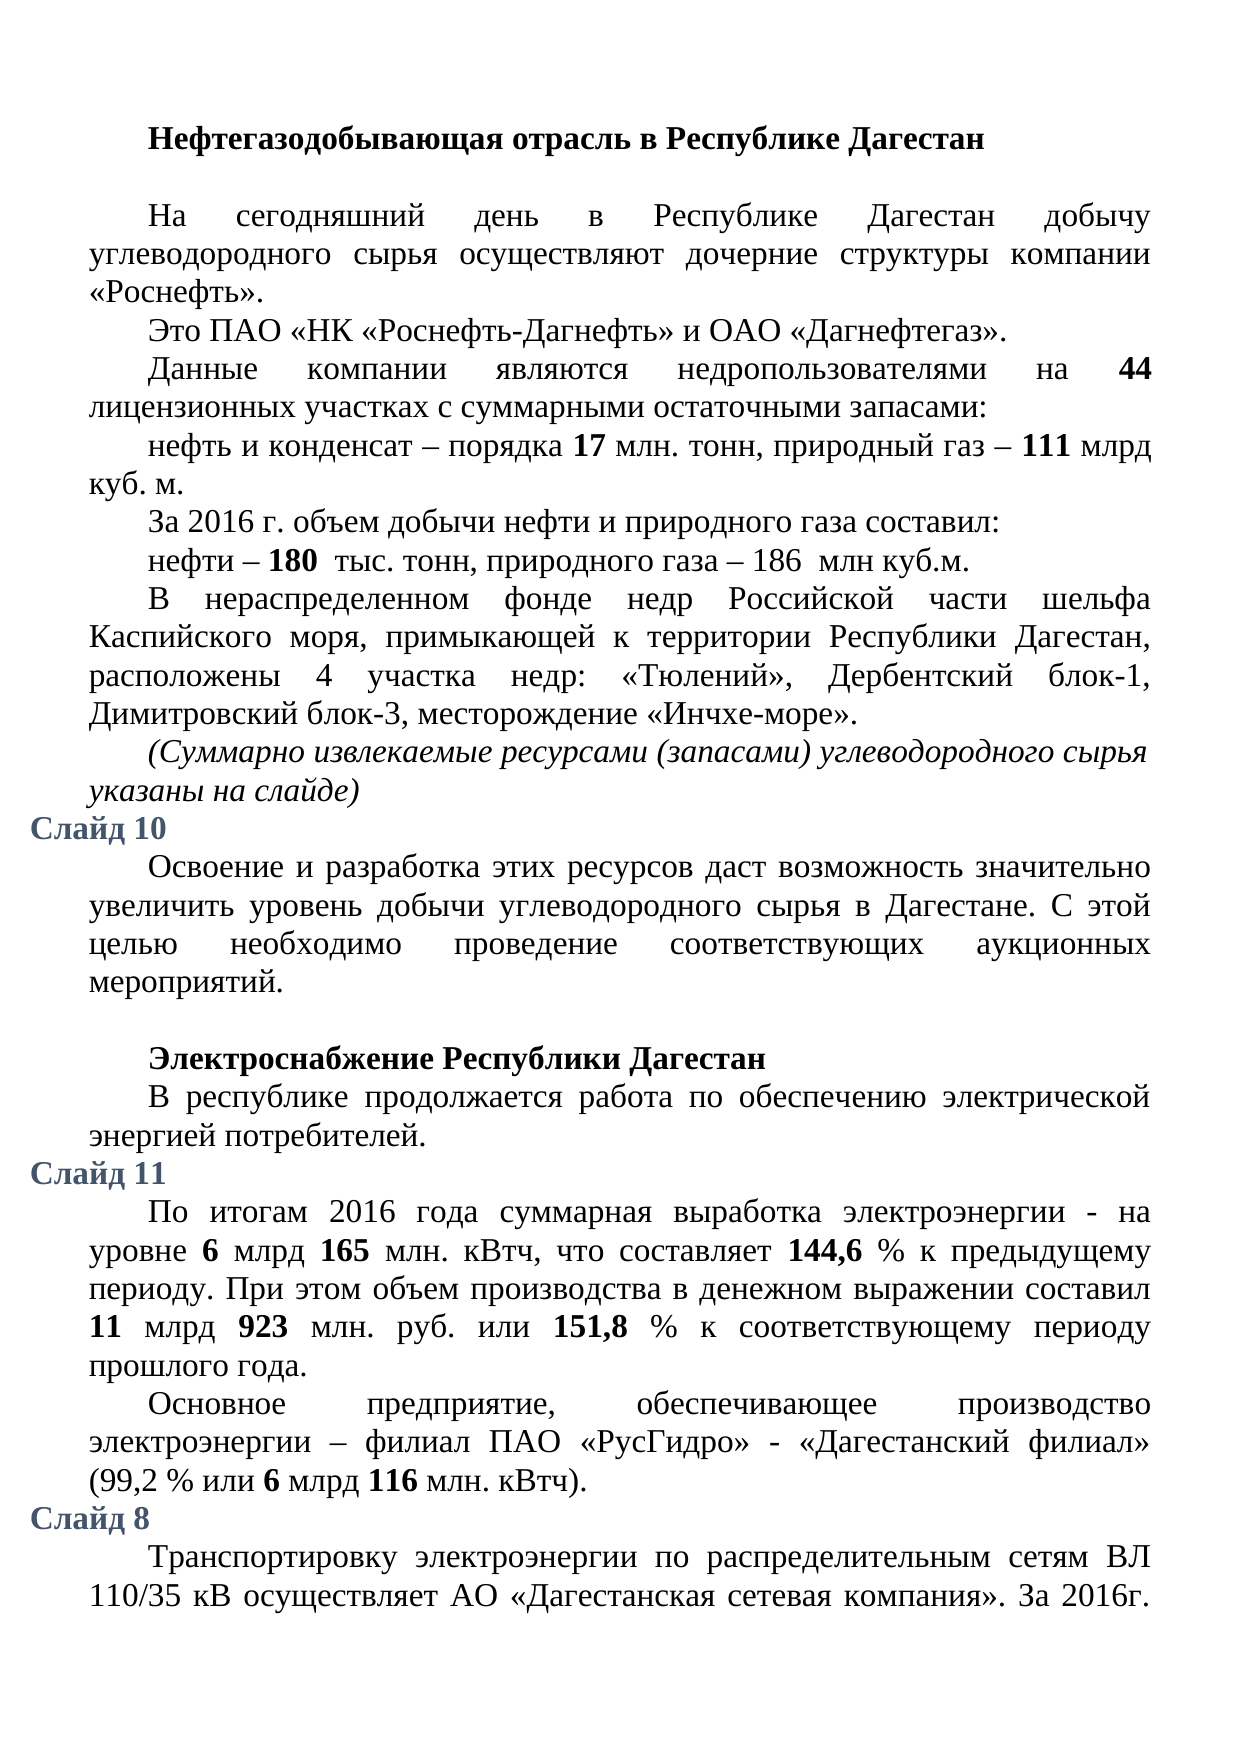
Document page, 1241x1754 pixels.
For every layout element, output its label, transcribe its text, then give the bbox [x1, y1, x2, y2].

text нефть и конденсат – порядка 17 млн. тонн, природный газ – 111 млрд куб. м. [88, 425, 1152, 501]
text Это ПАО «НК «Роснефть-Дагнефть» и ОАО «Дагнефтегаз». [88, 310, 1152, 348]
text Освоение и разработка этих ресурсов даст возможность значительно увеличить уровень добычи углеводородного сырья в Дагестане. С этой целью необходимо проведение соответствующих аукционных мероприятий. [88, 846, 1152, 1000]
text В нераспределенном фонде недр Российской части шельфа Каспийского моря, примыкающей к территории Республики Дагестан, расположены 4 участка недр: «Тюлений», Дербентский блок-1, Димитровский блок-3, месторождение «Инчхе-море». [88, 578, 1152, 731]
text (Суммарно извлекаемые ресурсами (запасами) углеводородного сырья указаны на слайде) [88, 731, 1152, 808]
text В республике продолжается работа по обеспечению электрической энергией потребителей. [88, 1076, 1152, 1153]
text нефти – 180 тыс. тонн, природного газа – 186 млн куб.м. [88, 540, 1152, 578]
text На сегодняшний день в Республике Дагестан добычу углеводородного сырья осуществляют дочерние структуры компании «Роснефть». [88, 195, 1152, 310]
text Слайд 10 [29, 808, 1152, 846]
text По итогам 2016 года суммарная выработка электроэнергии - на уровне 6 млрд 165 млн. кВтч, что составляет 144,6 % к предыдущему периоду. При этом объем производства в денежном выражении составил 11 млрд 923 млн. руб. или 151,8 % к соответствующему периоду прошлого года. [88, 1191, 1152, 1383]
text Основное предприятие, обеспечивающее производство электроэнергии – филиал ПАО «РусГидро» - «Дагестанский филиал» (99,2 % или 6 млрд 116 млн. кВтч). [88, 1383, 1152, 1498]
text Данные компании являются недропользователями на 44 лицензионных участках с суммарными остаточными запасами: [88, 348, 1152, 425]
text Слайд 11 [29, 1153, 1152, 1191]
text За 2016 г. объем добычи нефти и природного газа составил: [88, 501, 1152, 540]
text Электроснабжение Республики Дагестан [88, 1038, 1152, 1076]
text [88, 1536, 1152, 1613]
text Нефтегазодобывающая отрасль в Республике Дагестан [88, 118, 1152, 156]
text Слайд 8 [29, 1498, 1152, 1536]
